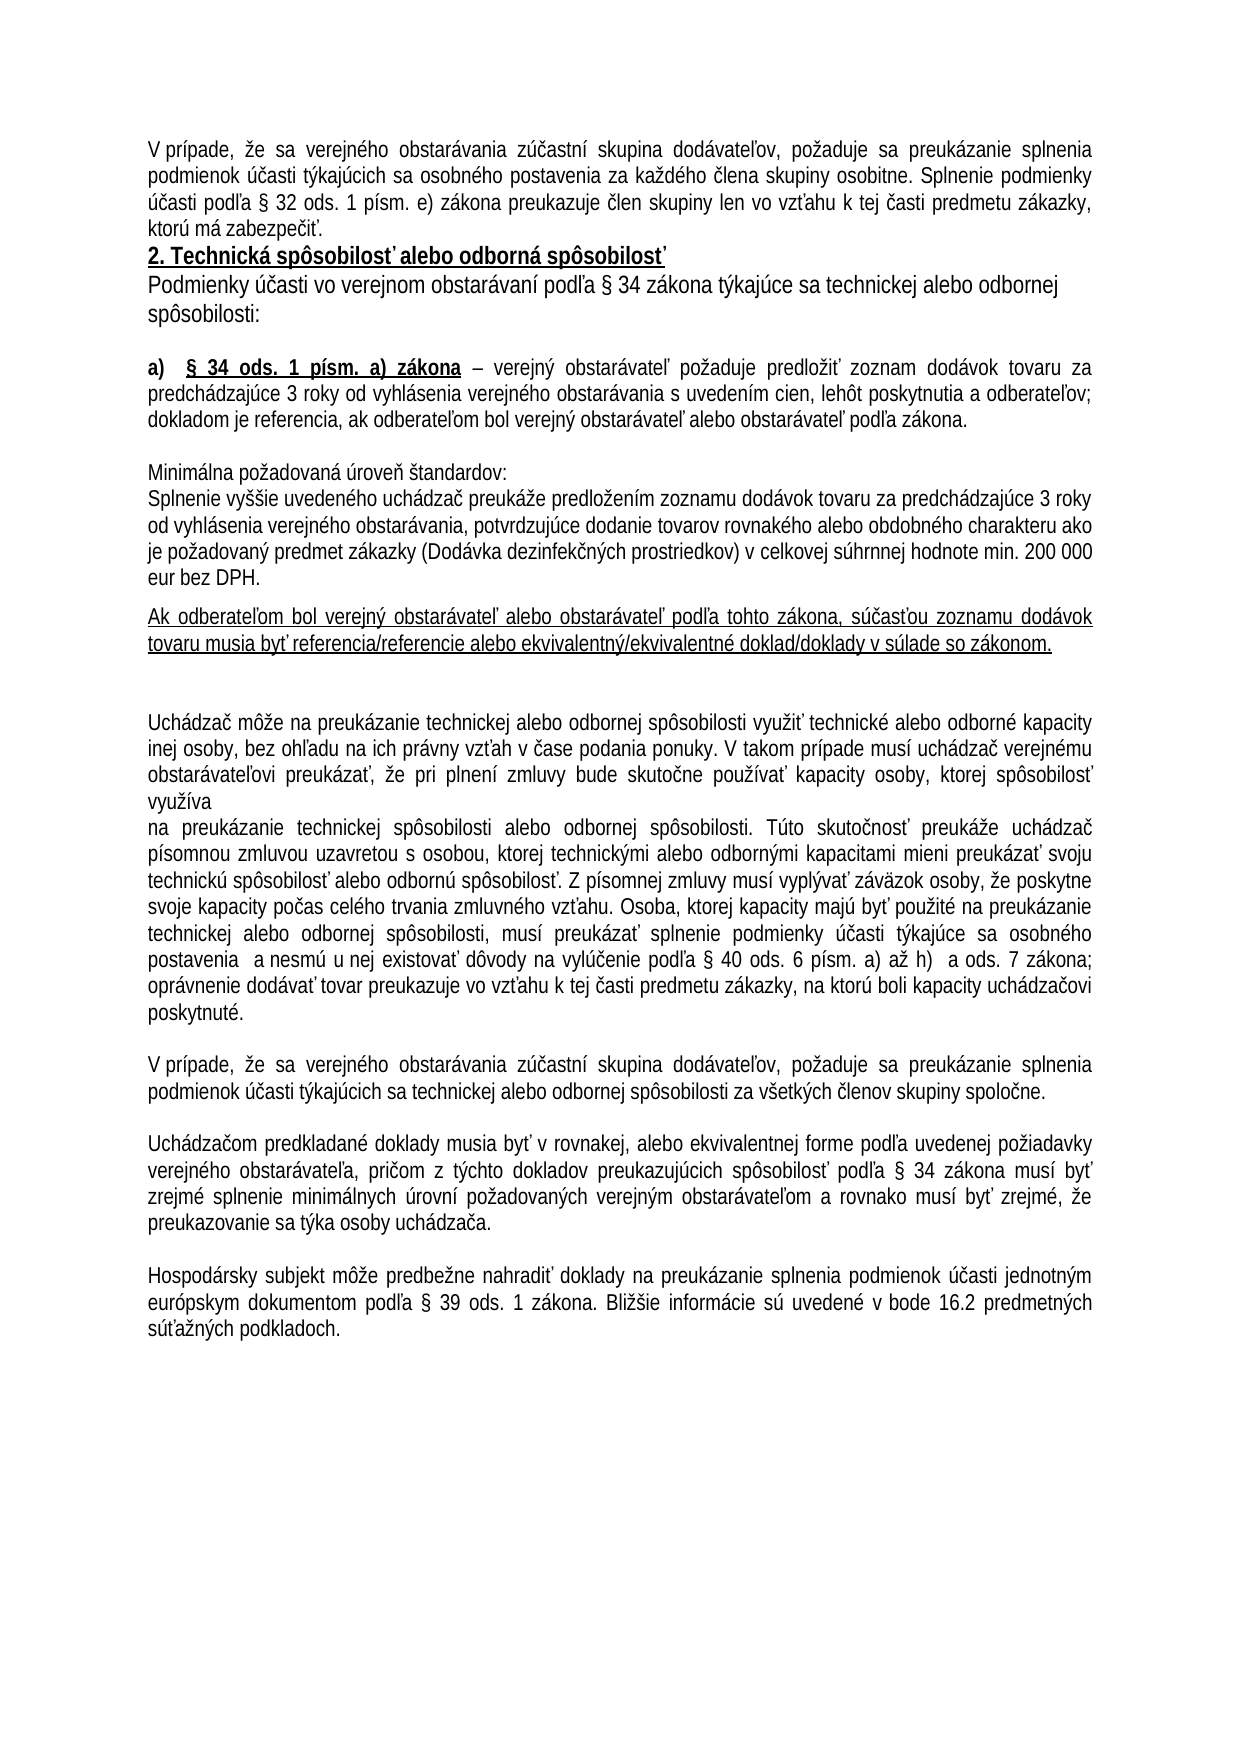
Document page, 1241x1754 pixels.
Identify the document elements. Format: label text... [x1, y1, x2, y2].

text Uchádzačom predkladané doklady musia byť v rovnakej, alebo ekvivalentnej forme podľa uvedenej požiadavky verejného obstarávateľa, pričom z týchto dokladov preukazujúcich spôsobilosť podľa § 34 zákona musí byť zrejmé splnenie minimálnych úrovní požadovaných verejným obstarávateľom a rovnako musí byť zrejmé, že preukazovanie sa týka osoby uchádzača. [148, 1130, 1092, 1236]
text Podmienky účasti vo verejnom obstarávaní podľa § 34 zákona týkajúce sa technickej alebo odbornej spôsobilosti: [148, 270, 1092, 327]
text 2. Technická spôsobilosť alebo odborná spôsobilosť [148, 241, 1092, 270]
text Minimálna požadovaná úroveň štandardov: [148, 459, 1092, 485]
text Splnenie vyššie uvedeného uchádzač preukáže predložením zoznamu dodávok tovaru za predchádzajúce 3 roky od vyhlásenia verejného obstarávania, potvrdzujúce dodanie tovarov rovnakého alebo obdobného charakteru ako je požadovaný predmet zákazky (Dodávka dezinfekčných prostriedkov) v celkovej súhrnnej hodnote min. 200 000 eur bez DPH. [148, 485, 1092, 591]
text V prípade, že sa verejného obstarávania zúčastní skupina dodávateľov, požaduje sa preukázanie splnenia podmienok účasti týkajúcich sa technickej alebo odbornej spôsobilosti za všetkých členov skupiny spoločne. [148, 1051, 1092, 1104]
text Uchádzač môže na preukázanie technickej alebo odbornej spôsobilosti využiť technické alebo odborné kapacity inej osoby, bez ohľadu na ich právny vzťah v čase podania ponuky. V takom prípade musí uchádzač verejnému obstarávateľovi preukázať, že pri plnení zmluvy bude skutočne používať kapacity osoby, ktorej spôsobilosť využíva [148, 709, 1092, 814]
text Ak odberateľom bol verejný obstarávateľ alebo obstarávateľ podľa tohto zákona, súčasťou zoznamu dodávok tovaru musia byť referencia/referencie alebo ekvivalentný/ekvivalentné doklad/doklady v súlade so zákonom. [148, 627, 1092, 656]
text V prípade, že sa verejného obstarávania zúčastní skupina dodávateľov, požaduje sa preukázanie splnenia podmienok účasti týkajúcich sa osobného postavenia za každého člena skupiny osobitne. Splnenie podmienky účasti podľa § 32 ods. 1 písm. e) zákona preukazuje člen skupiny len vo vzťahu k tej časti predmetu zákazky, ktorú má zabezpečiť. [148, 136, 1092, 241]
text Hospodársky subjekt môže predbežne nahradiť doklady na preukázanie splnenia podmienok účasti jednotným európskym dokumentom podľa § 39 ods. 1 zákona. Bližšie informácie sú uvedené v bode 16.2 predmetných súťažných podkladoch. [148, 1262, 1092, 1341]
text na preukázanie technickej spôsobilosti alebo odbornej spôsobilosti. Túto skutočnosť preukáže uchádzač písomnou zmluvou uzavretou s osobou, ktorej technickými alebo odbornými kapacitami mieni preukázať svoju technickú spôsobilosť alebo odbornú spôsobilosť. Z písomnej zmluvy musí vyplývať záväzok osoby, že poskytne svoje kapacity počas celého trvania zmluvného vzťahu. Osoba, ktorej kapacity majú byť použité na preukázanie technickej alebo odbornej spôsobilosti, musí preukázať splnenie podmienky účasti týkajúce sa osobného postavenia a nesmú u nej existovať dôvody na vylúčenie podľa § 40 ods. 6 písm. a) až h) a ods. 7 zákona; oprávnenie dodávať tovar preukazuje vo vzťahu k tej časti predmetu zákazky, na ktorú boli kapacity uchádzačovi poskytnuté. [148, 814, 1092, 1025]
text a) § 34 ods. 1 písm. a) zákona – verejný obstarávateľ požaduje predložiť zoznam dodávok tovaru za predchádzajúce 3 roky od vyhlásenia verejného obstarávania s uvedením cien, lehôt poskytnutia a odberateľov; dokladom je referencia, ak odberateľom bol verejný obstarávateľ alebo obstarávateľ podľa zákona. [148, 353, 1092, 433]
text Ak odberateľom bol verejný obstarávateľ alebo obstarávateľ podľa tohto zákona, súčasťou zoznamu dodávok tovaru musia byť referencia/referencie alebo ekvivalentný/ekvivalentné doklad/doklady v súlade so zákonom. [148, 603, 1092, 626]
